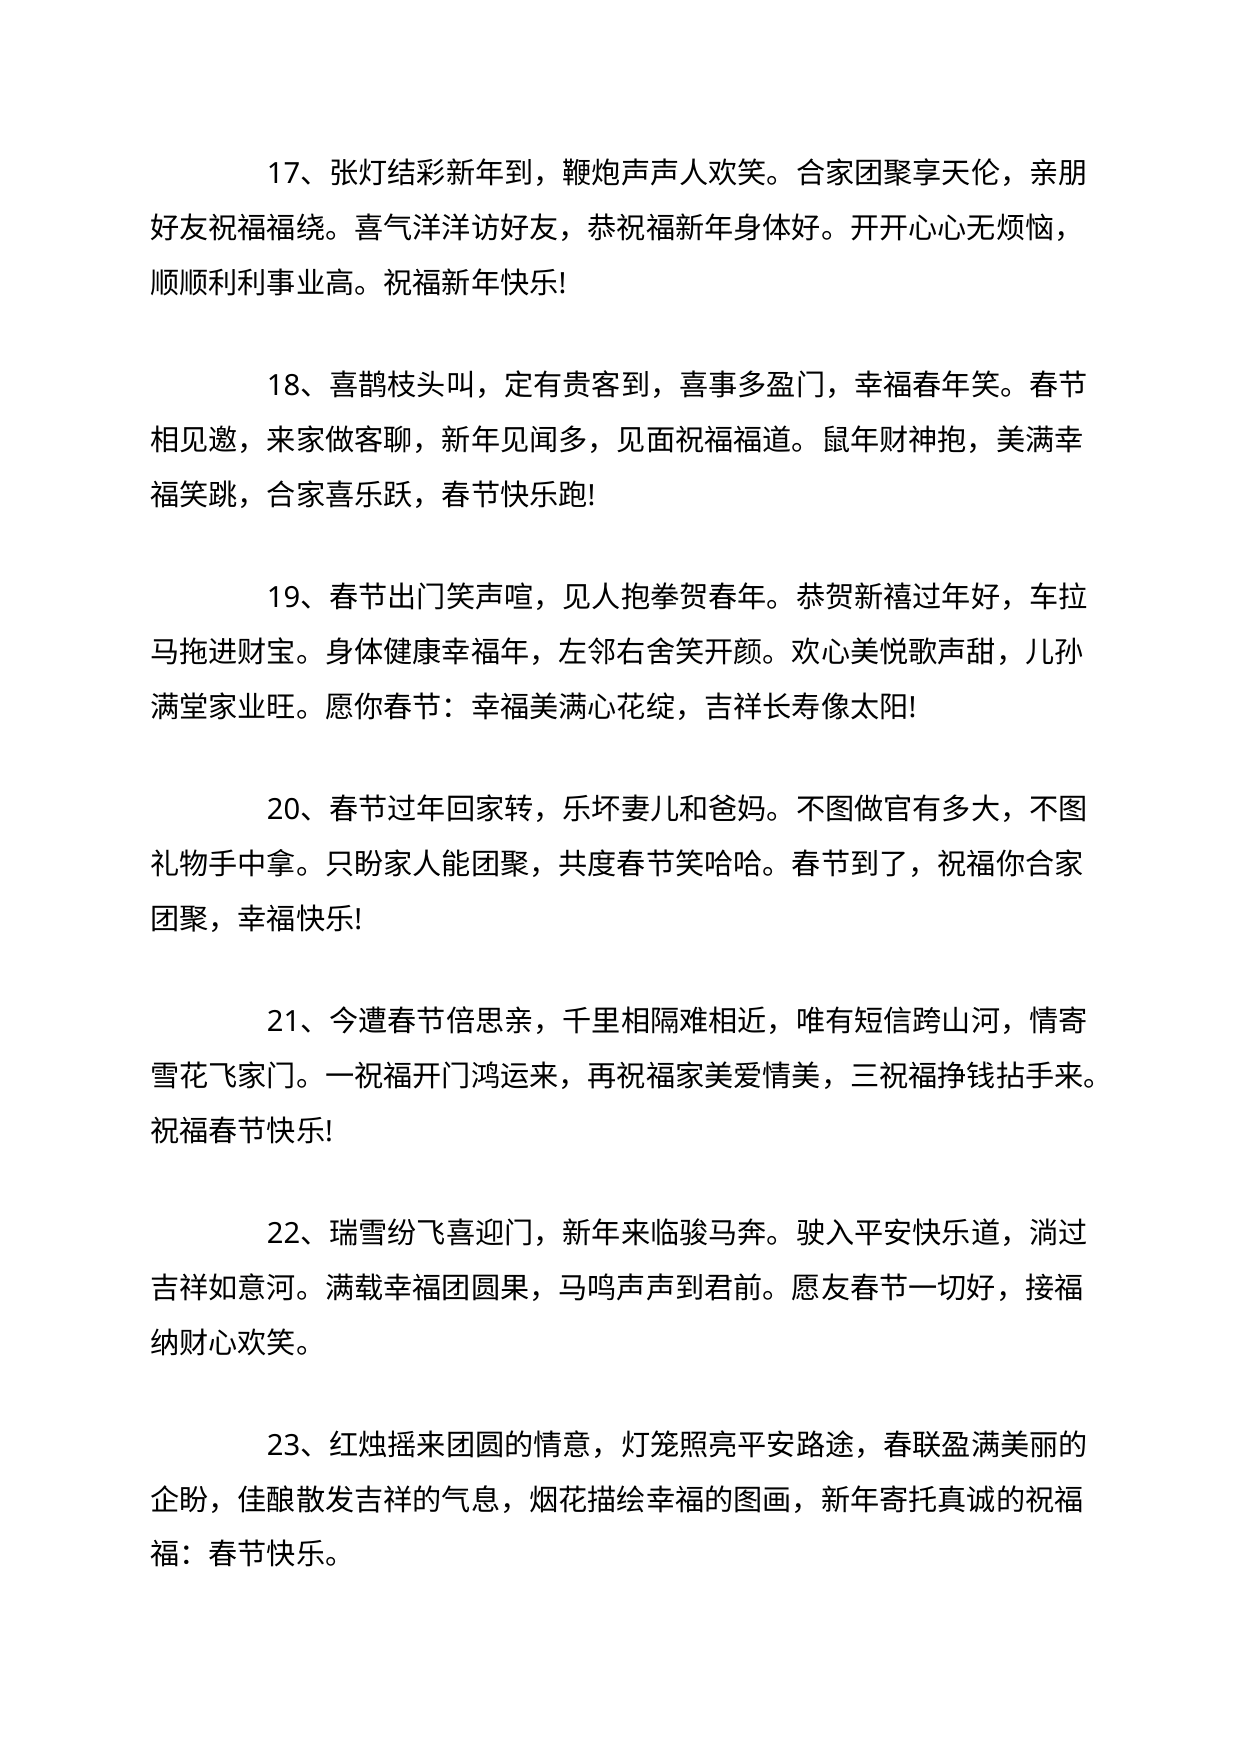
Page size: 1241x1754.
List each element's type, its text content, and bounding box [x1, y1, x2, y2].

text 22、瑞雪纷飞喜迎门，新年来临骏马奔。驶入平安快乐道，淌过吉祥如意河。满载幸福团圆果，马鸣声声到君前。愿友春节一切好，接福纳财心欢笑。 [150, 1209, 1090, 1362]
text 23、红烛摇来团圆的情意，灯笼照亮平安路途，春联盈满美丽的企盼，佳酿散发吉祥的气息，烟花描绘幸福的图画，新年寄托真诚的祝福福：春节快乐。 [150, 1421, 1090, 1573]
text 19、春节出门笑声喧，见人抱拳贺春年。恭贺新禧过年好，车拉马拖进财宝。身体健康幸福年，左邻右舍笑开颜。欢心美悦歌声甜，儿孙满堂家业旺。愿你春节：幸福美满心花绽，吉祥长寿像太阳! [150, 574, 1090, 726]
text 18、喜鹊枝头叫，定有贵客到，喜事多盈门，幸福春年笑。春节相见邀，来家做客聊，新年见闻多，见面祝福福道。鼠年财神抱，美满幸福笑跳，合家喜乐跃，春节快乐跑! [150, 362, 1090, 514]
text 21、今遭春节倍思亲，千里相隔难相近，唯有短信跨山河，情寄雪花飞家门。一祝福开门鸿运来，再祝福家美爱情美，三祝福挣钱拈手来。祝福春节快乐! [150, 997, 1090, 1150]
text 20、春节过年回家转，乐坏妻儿和爸妈。不图做官有多大，不图礼物手中拿。只盼家人能团聚，共度春节笑哈哈。春节到了，祝福你合家团聚，幸福快乐! [150, 786, 1090, 938]
text 17、张灯结彩新年到，鞭炮声声人欢笑。合家团聚享天伦，亲朋好友祝福福绕。喜气洋洋访好友，恭祝福新年身体好。开开心心无烦恼，顺顺利利事业高。祝福新年快乐! [150, 150, 1090, 302]
